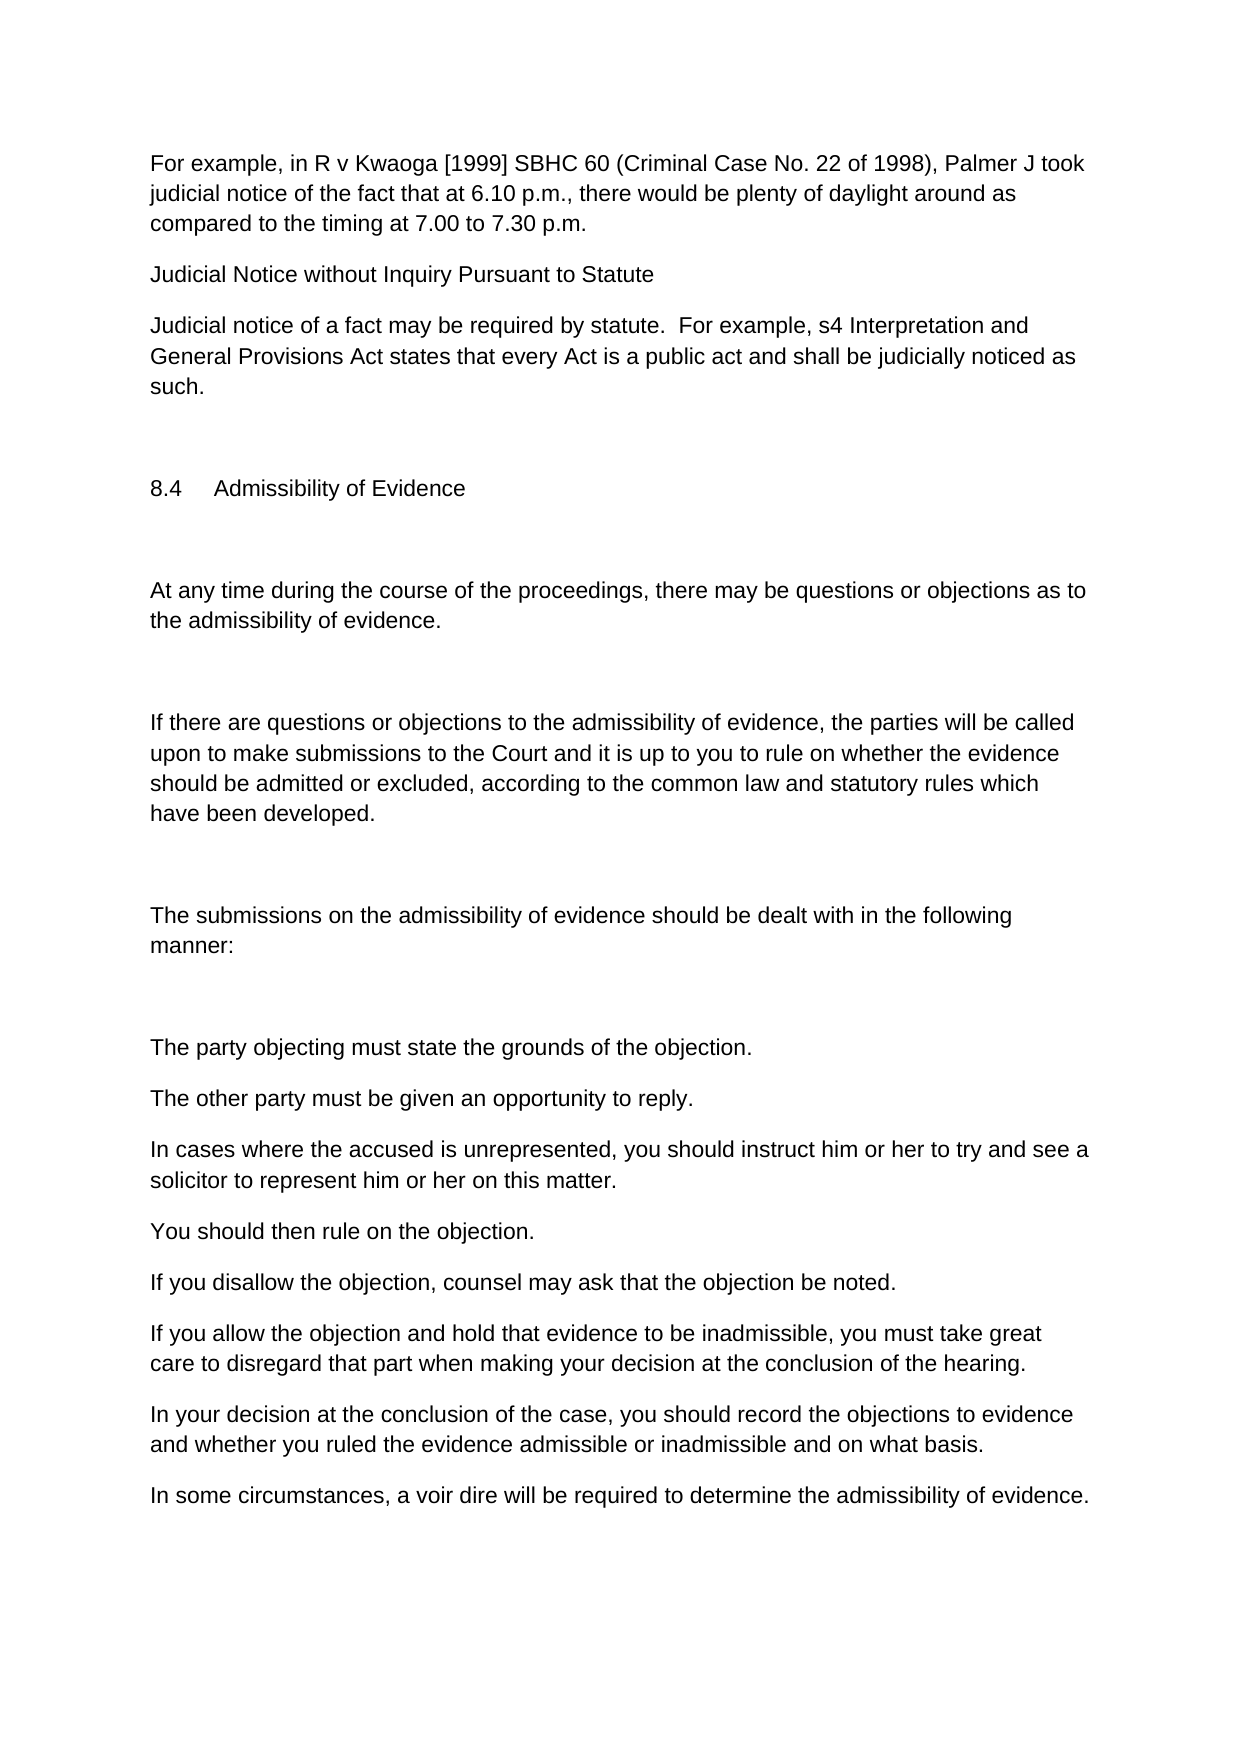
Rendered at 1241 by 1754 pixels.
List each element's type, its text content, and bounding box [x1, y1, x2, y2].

text You should then rule on the objection. [150, 1218, 1090, 1244]
text In cases where the accused is unrepresented, you should instruct him or her to try and see a solicitor to represent him or her on this matter. [150, 1136, 1090, 1193]
text The party objecting must state the grounds of the objection. [150, 1034, 1090, 1061]
text Judicial Notice without Inquiry Pursuant to Statute [150, 261, 1090, 288]
text In some circumstances, a voir dire will be required to determine the admissibility of evidence. [150, 1482, 1090, 1509]
text If there are questions or objections to the admissibility of evidence, the parties will be called upon to make submissions to the Court and it is up to you to rule on whether the evidence should be admitted or excluded, according to the common law and statutory rules which have been developed. [150, 709, 1090, 826]
text In your decision at the conclusion of the case, you should record the objections to evidence and whether you ruled the evidence admissible or inadmissible and on what basis. [150, 1401, 1090, 1458]
text At any time during the course of the proceedings, there may be questions or objections as to the admissibility of evidence. [150, 577, 1090, 634]
text If you disallow the objection, counsel may ask that the objection be noted. [150, 1269, 1090, 1295]
text The other party must be given an opportunity to reply. [150, 1085, 1090, 1112]
text For example, in R v Kwaoga [1999] SBHC 60 (Criminal Case No. 22 of 1998), Palmer J took judicial notice of the fact that at 6.10 p.m., there would be plenty of daylight around as compared to the timing at 7.00 to 7.30 p.m. [150, 150, 1090, 237]
text If you allow the objection and hold that evidence to be inadmissible, you must take great care to disregard that part when making your decision at the conclusion of the hearing. [150, 1320, 1090, 1376]
text Judicial notice of a fact may be required by statute. For example, s4 Interpretation and General Provisions Act states that every Act is a public act and shall be judicially noticed as such. [150, 312, 1090, 399]
text 8.4 Admissibility of Evidence [150, 475, 1090, 501]
text The submissions on the admissibility of evidence should be dealt with in the following manner: [150, 902, 1090, 959]
